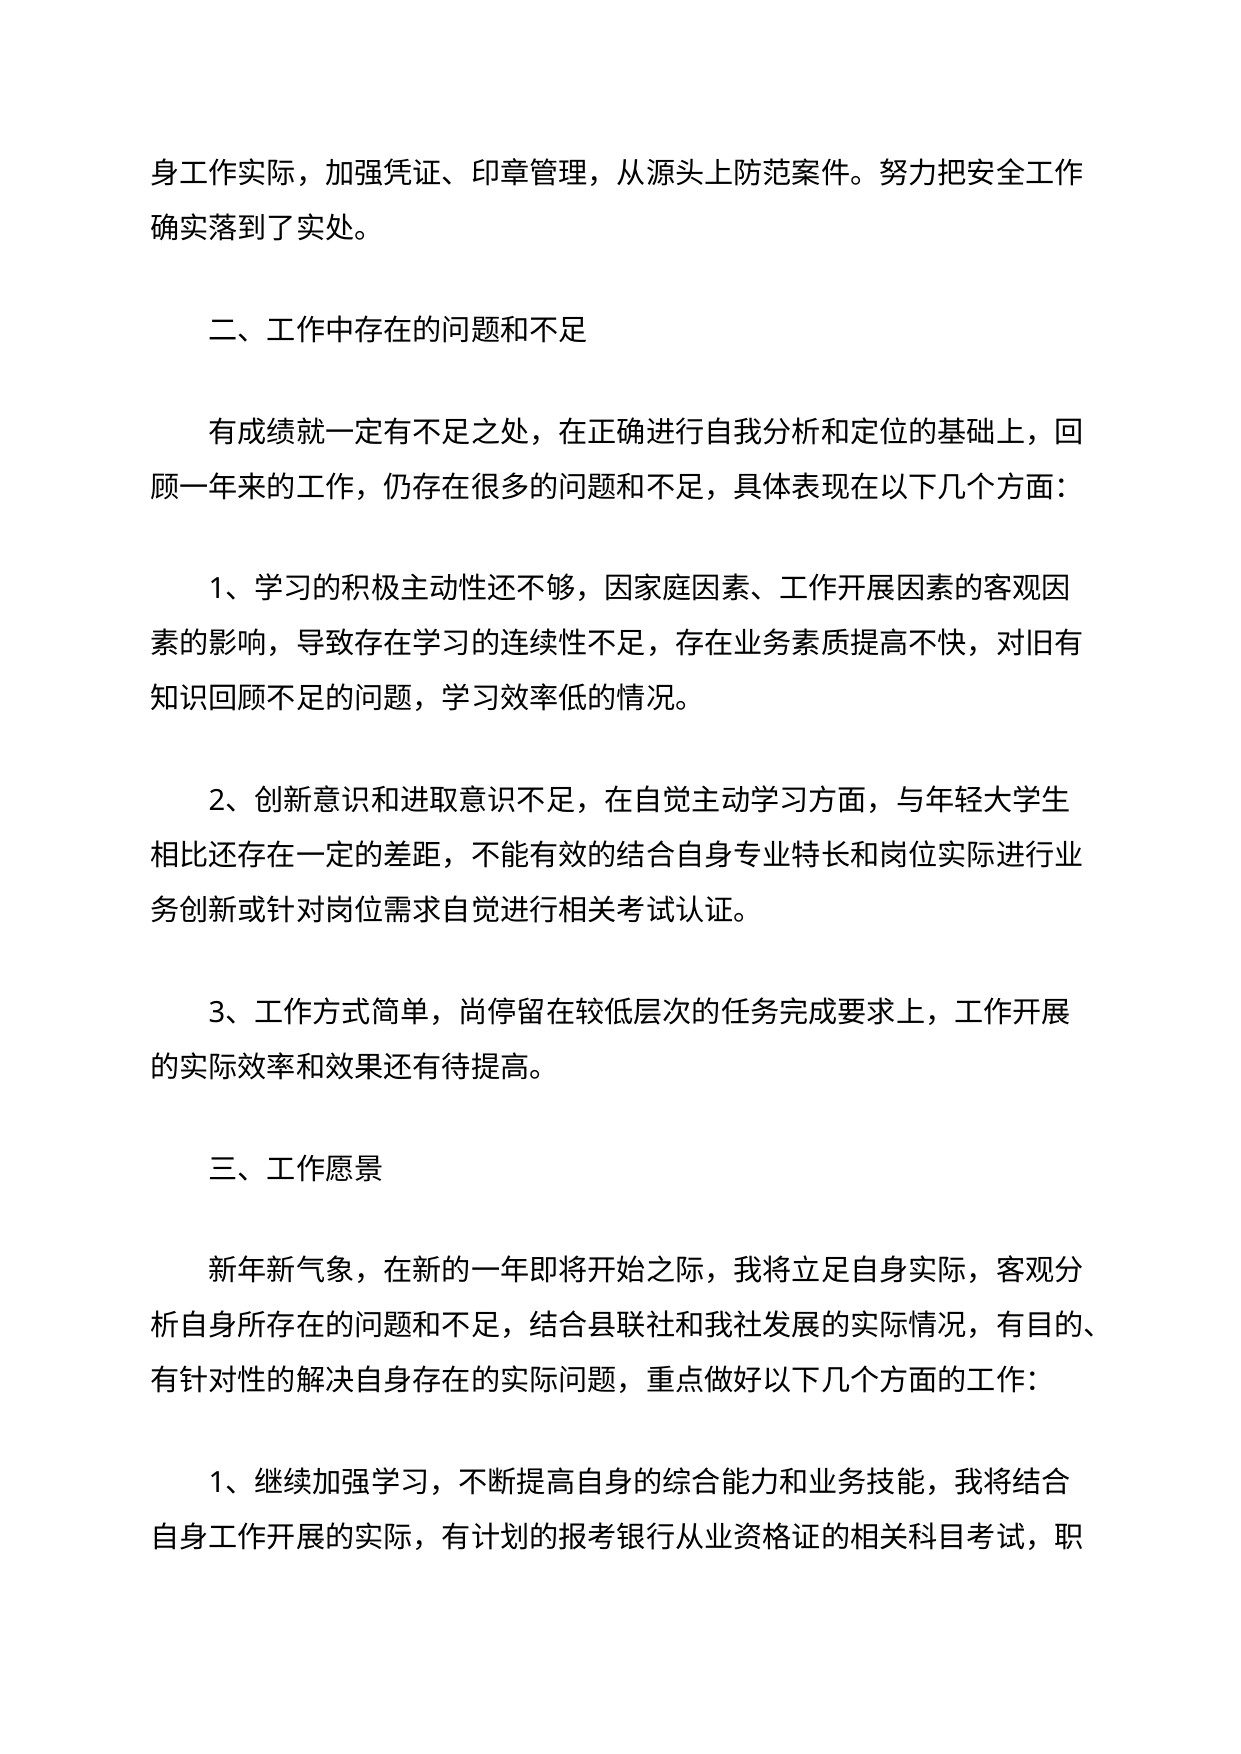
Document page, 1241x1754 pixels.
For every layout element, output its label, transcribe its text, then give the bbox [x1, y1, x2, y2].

text 2、创新意识和进取意识不足，在自觉主动学习方面，与年轻大学生相比还存在一定的差距，不能有效的结合自身专业特长和岗位实际进行业务创新或针对岗位需求自觉进行相关考试认证。 [150, 777, 1090, 929]
text 三、工作愿景 [150, 1145, 1090, 1187]
text 3、工作方式简单，尚停留在较低层次的任务完成要求上，工作开展的实际效率和效果还有待提高。 [150, 988, 1090, 1086]
text 二、工作中存在的问题和不足 [150, 307, 1090, 349]
text 1、学习的积极主动性还不够，因家庭因素、工作开展因素的客观因素的影响，导致存在学习的连续性不足，存在业务素质提高不快，对旧有知识回顾不足的问题，学习效率低的情况。 [150, 565, 1090, 717]
text 有成绩就一定有不足之处，在正确进行自我分析和定位的基础上，回顾一年来的工作，仍存在很多的问题和不足，具体表现在以下几个方面： [150, 408, 1090, 506]
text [150, 150, 1090, 247]
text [150, 1458, 1090, 1556]
text 新年新气象，在新的一年即将开始之际，我将立足自身实际，客观分析自身所存在的问题和不足，结合县联社和我社发展的实际情况，有目的、有针对性的解决自身存在的实际问题，重点做好以下几个方面的工作： [150, 1247, 1090, 1399]
